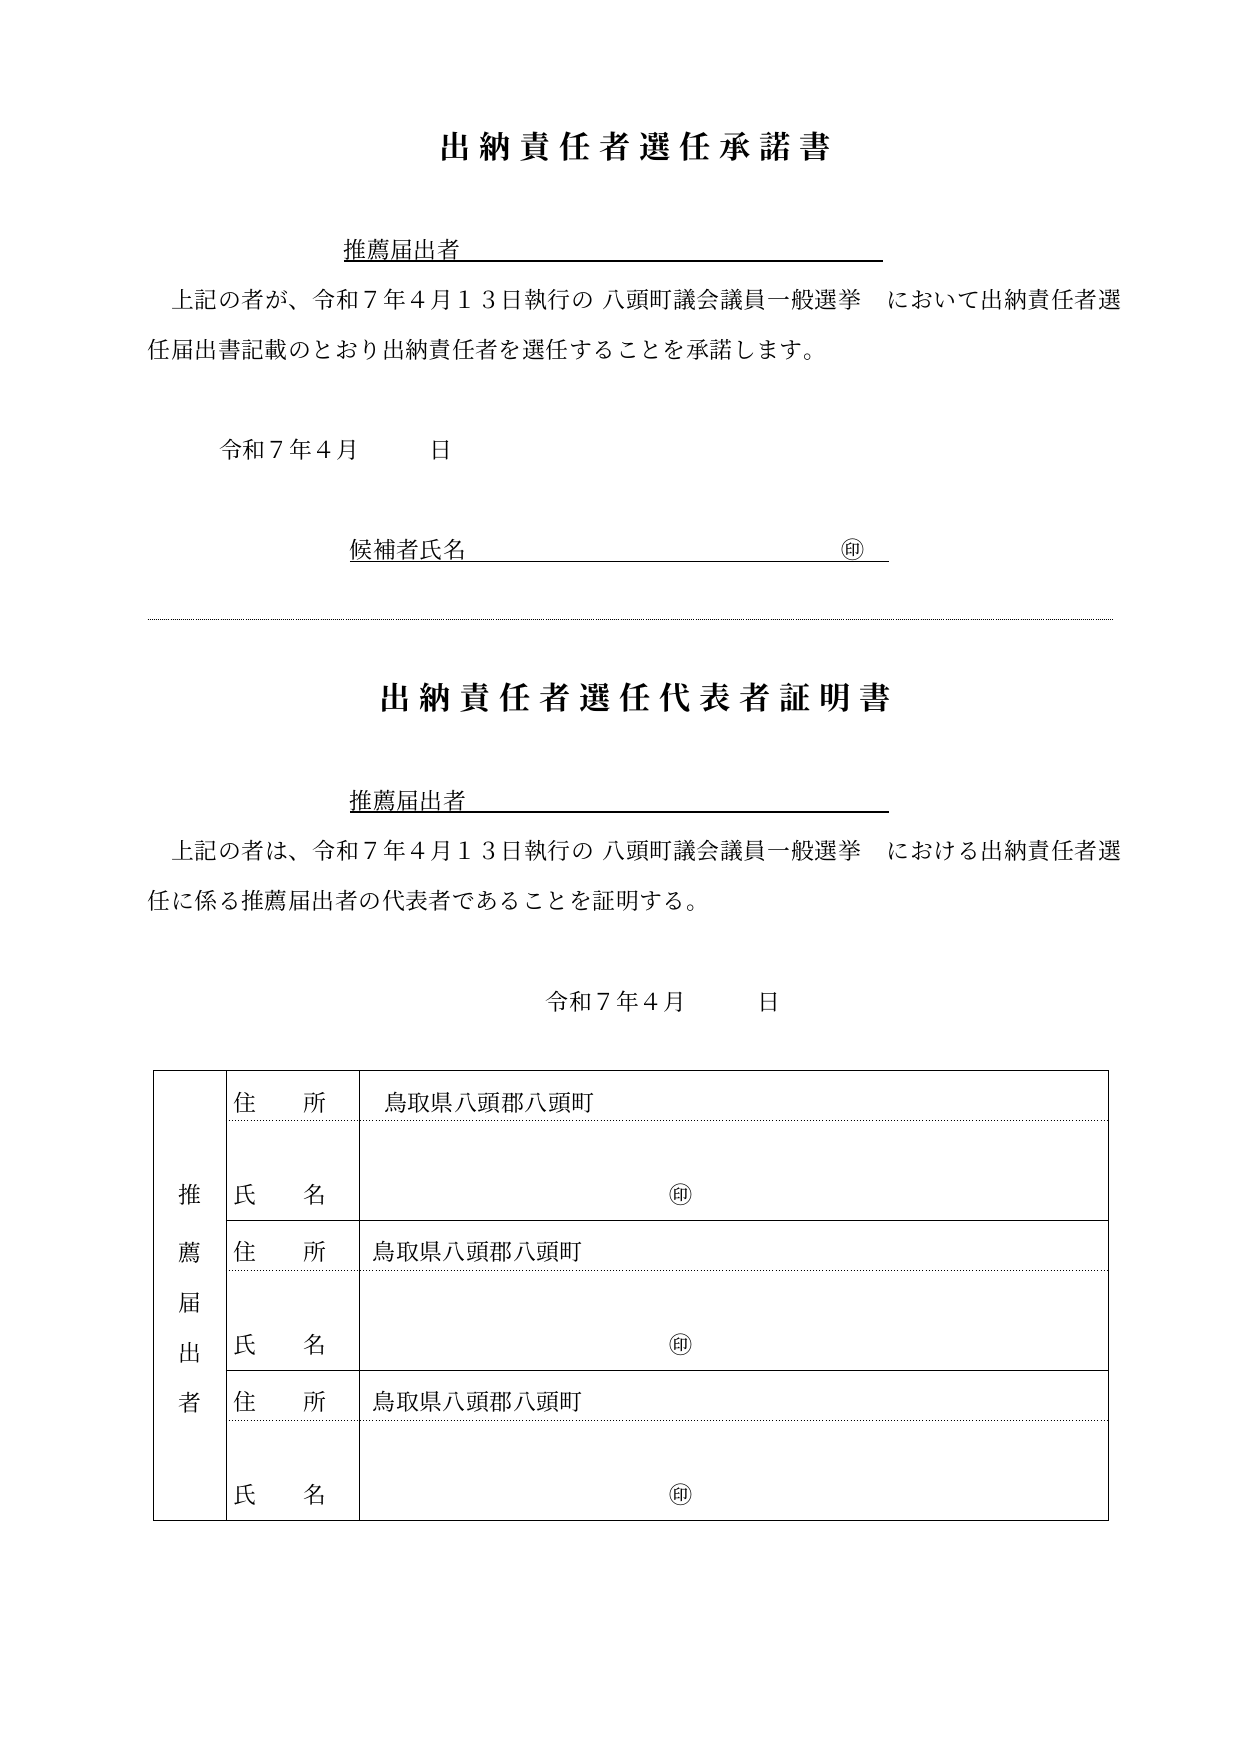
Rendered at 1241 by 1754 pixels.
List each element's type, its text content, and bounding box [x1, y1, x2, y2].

table_header 鳥取県八頭郡八頭町 [360, 1071, 1108, 1120]
text 上記の者が、令和７年４月１３日執行の 八頭町議会議員一般選挙 において出納責任者選任届出書記載のとおり出納責任者を選任することを承諾します。 [148, 268, 1122, 369]
text 上記の者は、令和７年４月１３日執行の 八頭町議会議員一般選挙 における出納責任者選任に係る推薦届出者の代表者であることを証明する。 [148, 819, 1122, 920]
table_cell 氏 名 [227, 1270, 359, 1370]
text 推薦届出者 [148, 769, 1122, 819]
table_cell ㊞ [360, 1420, 1108, 1520]
table_cell 住 所 [227, 1371, 359, 1420]
table_cell 鳥取県八頭郡八頭町 [360, 1221, 1108, 1270]
text 出 納 責 任 者 選 任 代 表 者 証 明 書 [148, 669, 1122, 719]
table_cell 鳥取県八頭郡八頭町 [360, 1371, 1108, 1420]
table_cell 氏 名 [227, 1120, 359, 1220]
table_header 推 薦 届 出 者 [154, 1071, 226, 1520]
text 出 納 責 任 者 選 任 承 諾 書 [148, 118, 1122, 168]
text 令和７年４月 日 [148, 419, 1122, 469]
table_cell ㊞ [360, 1120, 1108, 1220]
table_cell ㊞ [360, 1270, 1108, 1370]
table_cell 住 所 [227, 1221, 359, 1270]
table_header 住 所 [227, 1071, 359, 1120]
text 候補者氏名 ㊞ [148, 519, 1122, 569]
table_cell 氏 名 [227, 1420, 359, 1520]
text 令和７年４月 日 [148, 970, 1122, 1020]
text 推薦届出者 [148, 218, 1122, 268]
